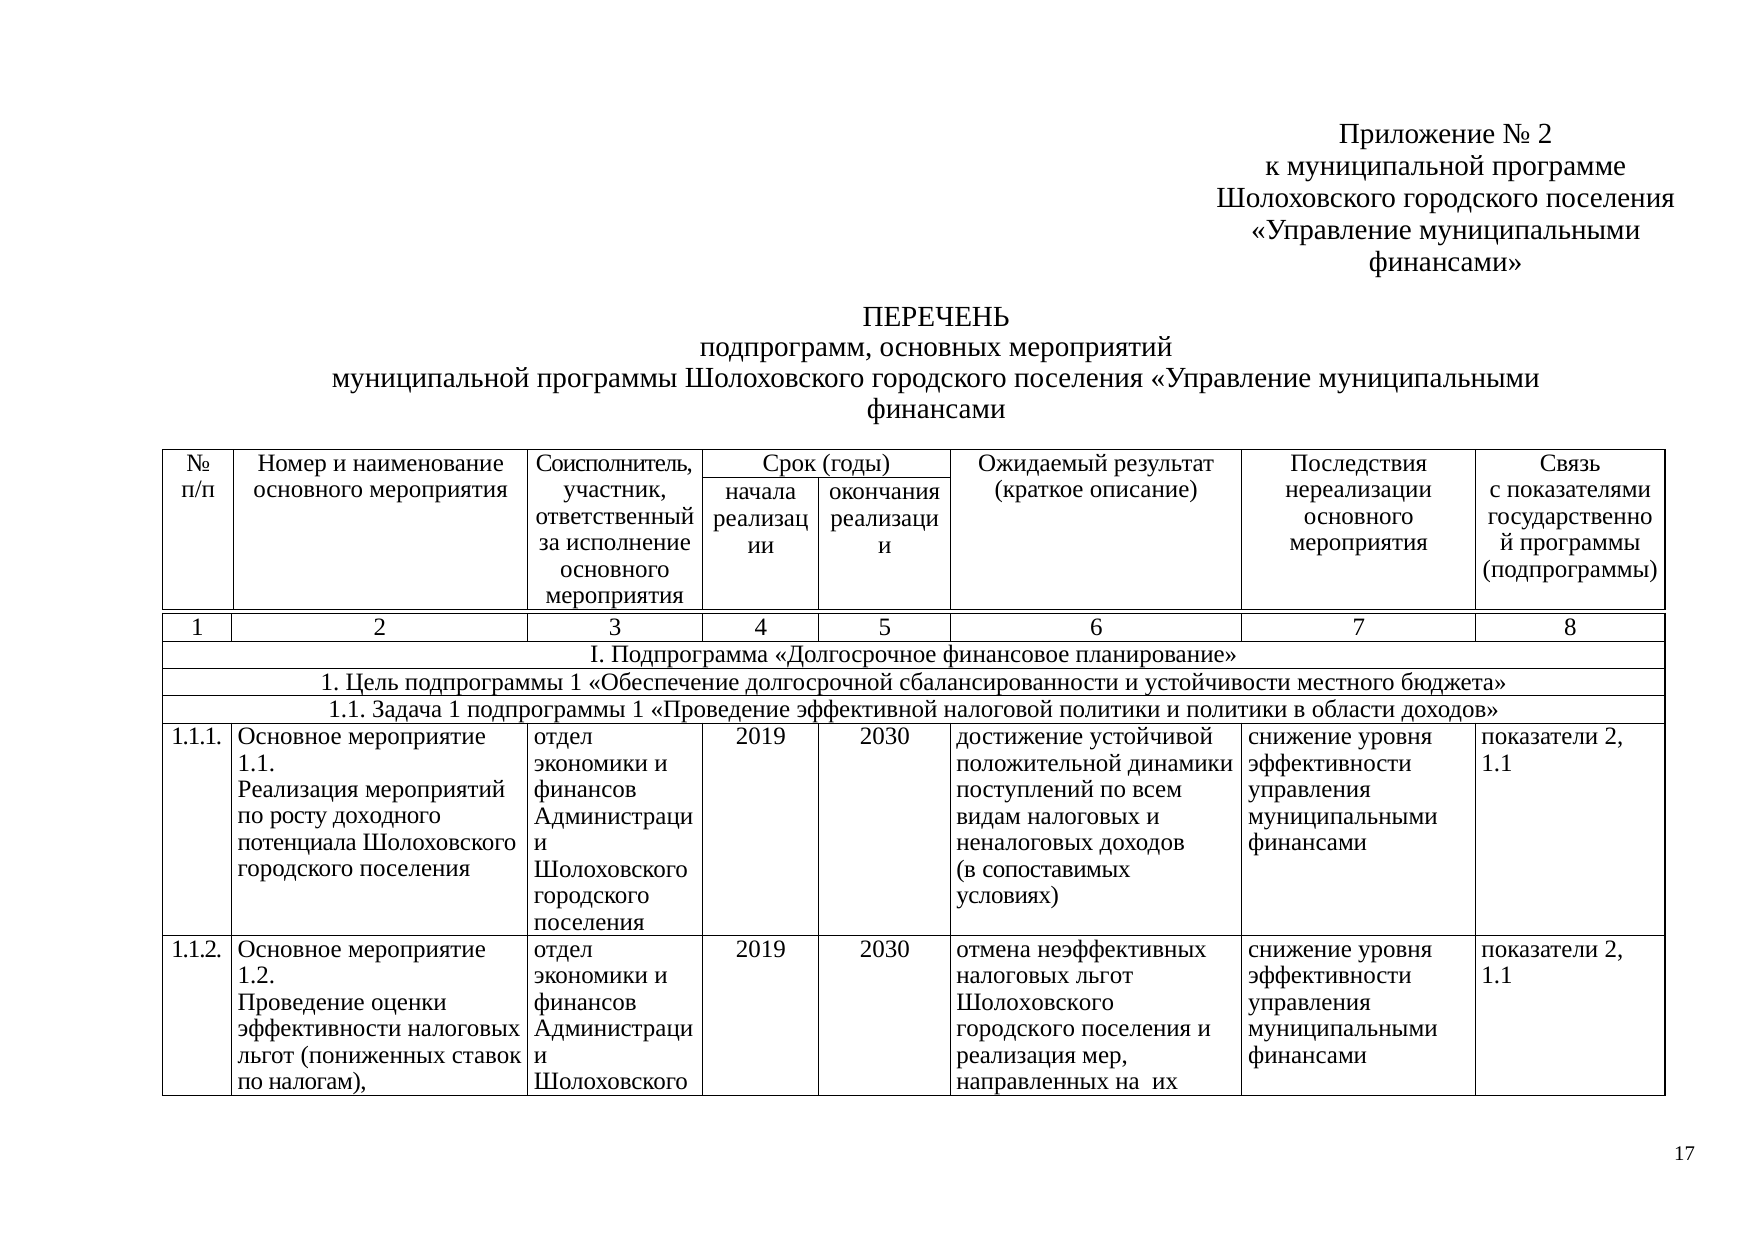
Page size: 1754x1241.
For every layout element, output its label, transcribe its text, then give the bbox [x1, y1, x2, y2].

table_cell показатели 2, 1.1 [1476, 936, 1664, 1095]
table_header № п/п [163, 450, 233, 609]
table_header Номер и наименование основного мероприятия [234, 450, 527, 609]
table_cell 1.1.2. [163, 936, 231, 1095]
table_header Последствия нереализации основного мероприятия [1242, 450, 1475, 609]
table_header 5 [819, 614, 950, 641]
table_cell окончания реализации [819, 478, 950, 609]
table_header 8 [1476, 614, 1664, 641]
table_header 4 [703, 614, 818, 641]
table_cell показатели 2, 1.1 [1476, 724, 1664, 935]
table_cell начала реализации [703, 478, 818, 609]
table_header 6 [951, 614, 1241, 641]
table_cell 1.1. Задача 1 подпрограммы 1 «Проведение эффективной налоговой политики и политики в области доходов» [163, 696, 1664, 723]
table_header Соисполнитель, участник, ответственный за исполнение основного мероприятия [528, 450, 702, 609]
text финансами [177, 394, 1695, 425]
text муниципальной программы Шолоховского городского поселения «Управление муниципальными [177, 363, 1695, 394]
table_header Срок (годы) [703, 450, 950, 477]
table_header 2 [232, 614, 527, 641]
table_cell 2030 [819, 724, 950, 935]
text ПЕРЕЧЕНЬ [177, 301, 1695, 332]
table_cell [528, 936, 702, 1095]
table_header Связь с показателями государственной программы (подпрограммы) [1476, 450, 1664, 609]
table_cell 2019 [703, 724, 818, 935]
table_cell отдел экономики и финансов Администрации Шолоховского городского поселения [528, 724, 702, 935]
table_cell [951, 936, 1241, 1095]
table_cell 1.1.1. [163, 724, 231, 935]
text к муниципальной программе [1196, 150, 1695, 182]
text Приложение № 2 [1196, 118, 1695, 150]
table_cell достижение устойчивой положительной динамики поступлений по всем видам налоговых и неналоговых доходов (в сопоставимых условиях) [951, 724, 1241, 935]
table_cell I. Подпрограмма «Долгосрочное финансовое планирование» [163, 642, 1664, 668]
table_cell 2019 [703, 936, 818, 1095]
table_cell снижение уровня эффективности управления муниципальными финансами [1242, 724, 1475, 935]
table_header 1 [163, 614, 231, 641]
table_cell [1242, 936, 1475, 1095]
text Шолоховского городского поселения «Управление муниципальными финансами» [1196, 182, 1695, 277]
table_header 3 [528, 614, 702, 641]
text подпрограмм, основных мероприятий [177, 332, 1695, 363]
table_cell Основное мероприятие 1.1. Реализация мероприятий по росту доходного потенциала Шолоховского городского поселения [232, 724, 527, 935]
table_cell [232, 936, 527, 1095]
table_header Ожидаемый результат (краткое описание) [951, 450, 1241, 609]
table_cell 2030 [819, 936, 950, 1095]
table_header 7 [1242, 614, 1475, 641]
table_cell 1. Цель подпрограммы 1 «Обеспечение долгосрочной сбалансированности и устойчивости местного бюджета» [163, 669, 1664, 695]
